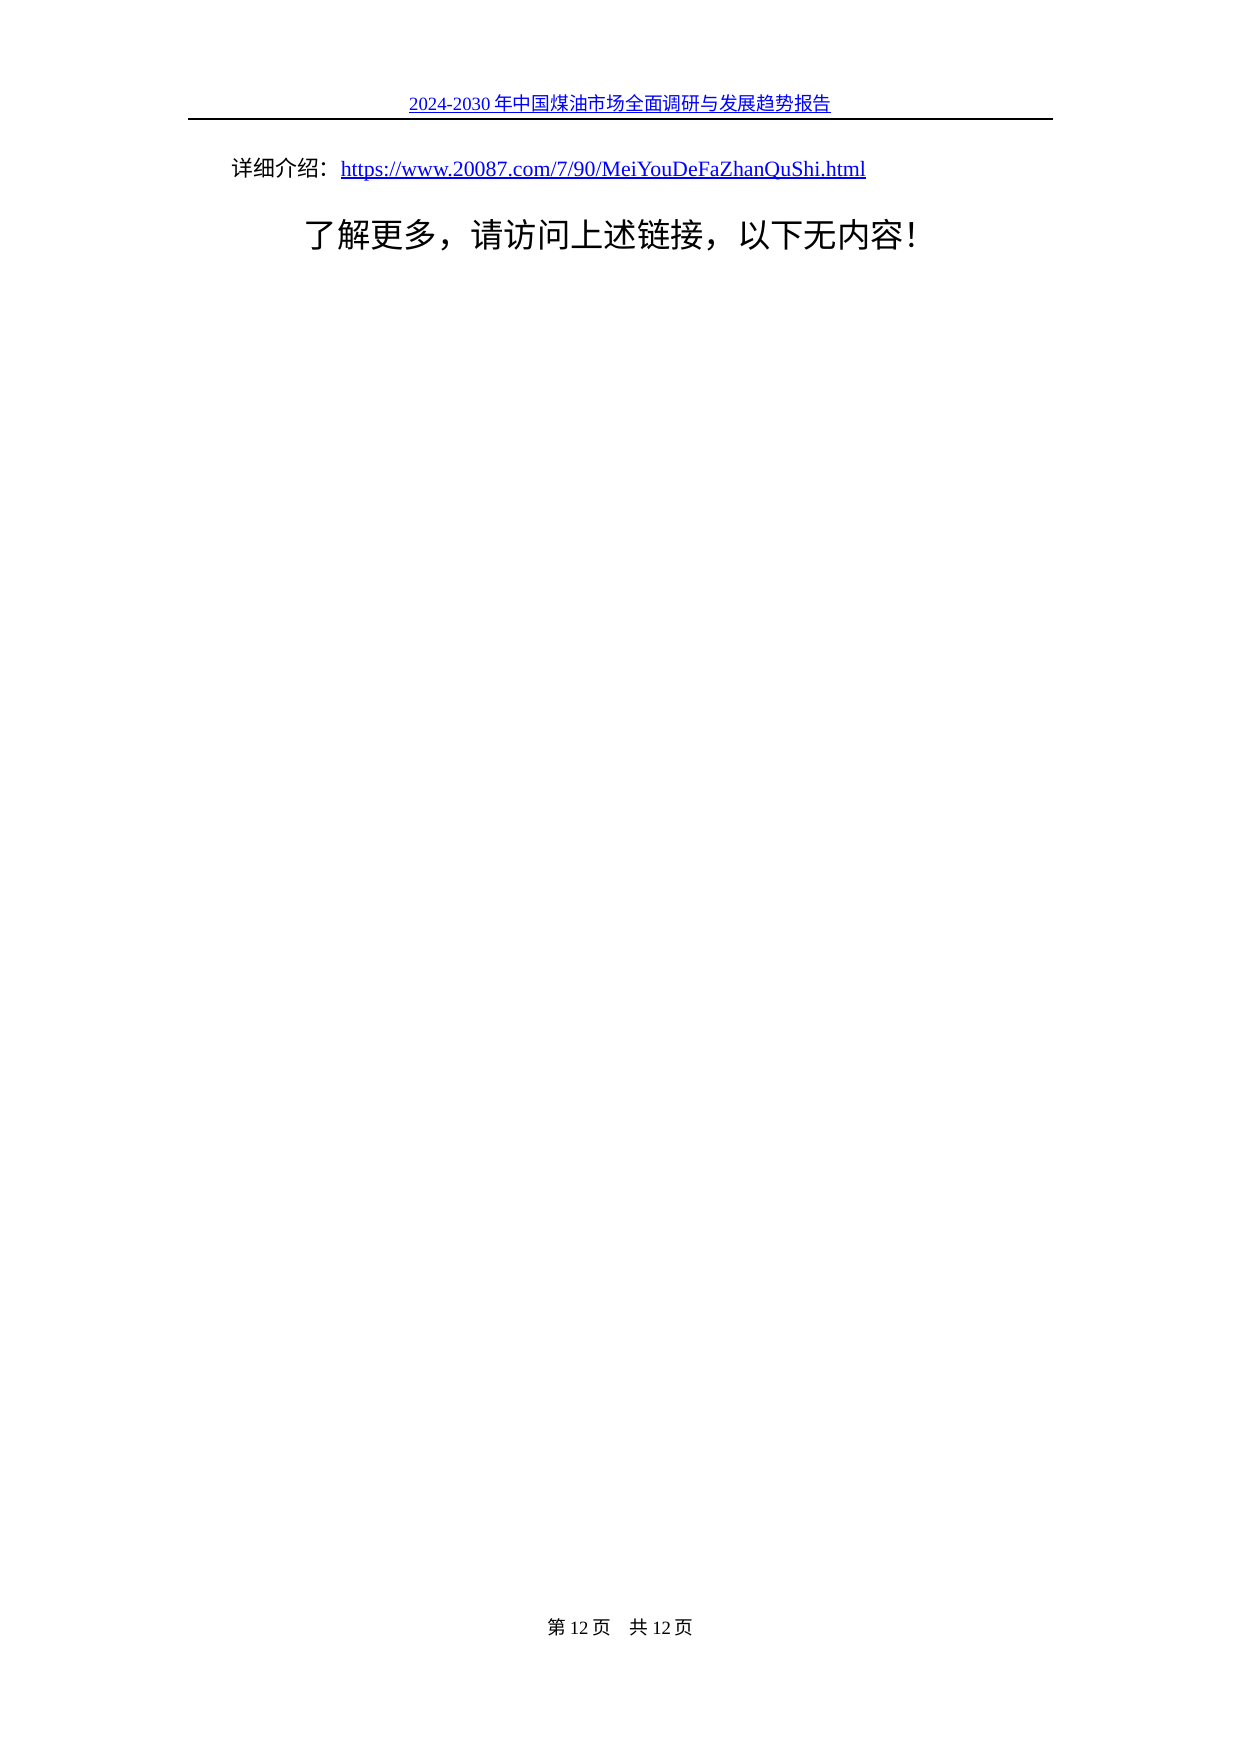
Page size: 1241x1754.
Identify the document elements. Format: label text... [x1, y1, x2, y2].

title 了解更多，请访问上述链接，以下无内容！ [187, 200, 1053, 265]
text 详细介绍：https://www.20087.com/7/90/MeiYouDeFaZhanQuShi.html [187, 150, 1053, 183]
